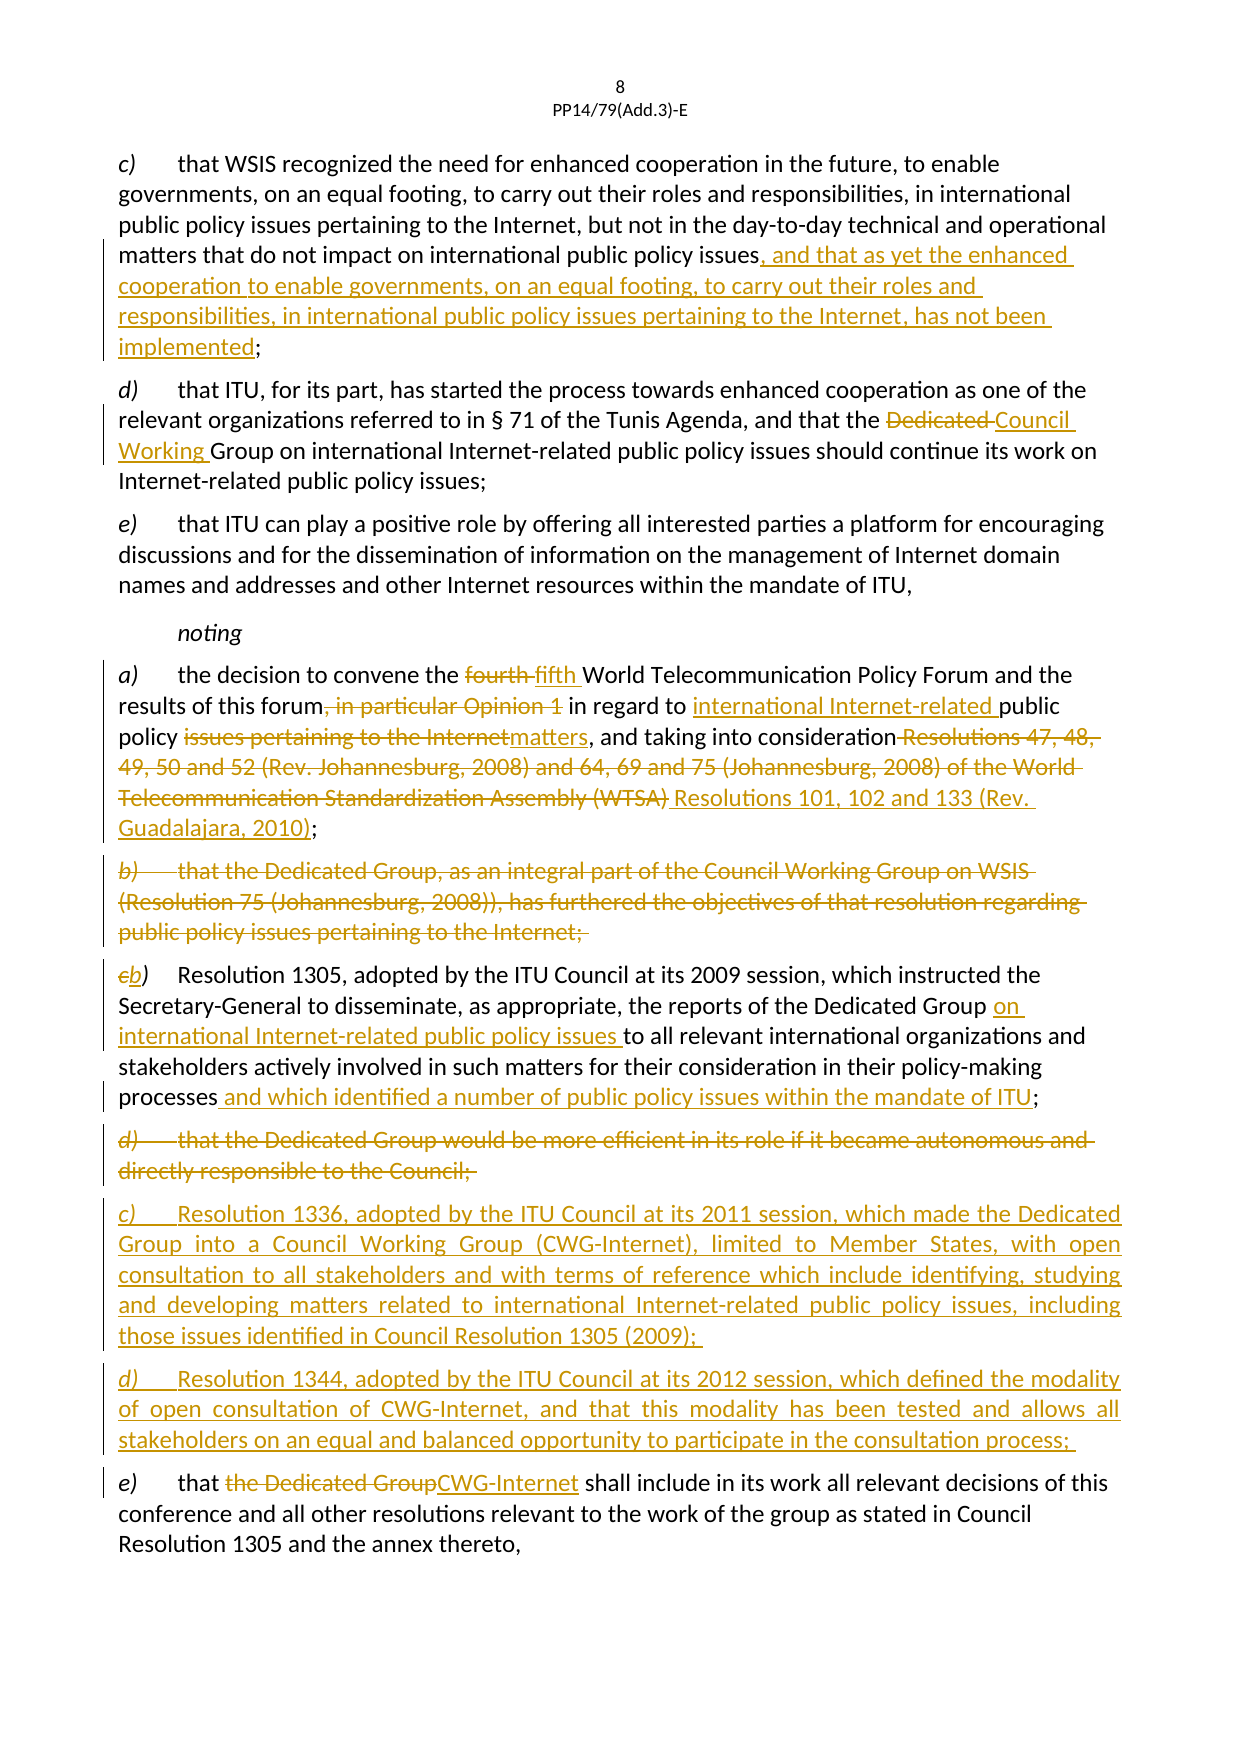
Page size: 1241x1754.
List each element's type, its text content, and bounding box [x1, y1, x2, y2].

text e) that ITU can play a positive role by offering all interested parties a platform for encouraging discussions and for the dissemination of information on the management of Internet domain names and addresses and other Internet resources within the mandate of ITU, [118, 508, 1122, 600]
text d) that ITU, for its part, has started the process towards enhanced cooperation as one of the relevant organizations referred to in § 71 of the Tunis Agenda, and that the Group on international Internet-related public policy issues should continue its work on Internet-related public policy issues; [118, 374, 1122, 496]
text noting [177, 617, 1122, 647]
text a) the decision to convene the World Telecommunication Policy Forum and the results of this forum in regard to public policy , and taking into consideration; [118, 660, 1122, 843]
text ) Resolution 1305, adopted by the ITU Council at its 2009 session, which instructed the Secretary-General to disseminate, as appropriate, the reports of the Dedicated Group to all relevant international organizations and stakeholders actively involved in such matters for their consideration in their policy-making processes; [118, 959, 1122, 1112]
text e) that shall include in its work all relevant decisions of this conference and all other resolutions relevant to the work of the group as stated in Council Resolution 1305 and the annex thereto, [118, 1467, 1122, 1559]
text c) that WSIS recognized the need for enhanced cooperation in the future, to enable governments, on an equal footing, to carry out their roles and responsibilities, in international public policy issues pertaining to the Internet, but not in the day-to-day technical and operational matters that do not impact on international public policy issues; [118, 148, 1122, 361]
